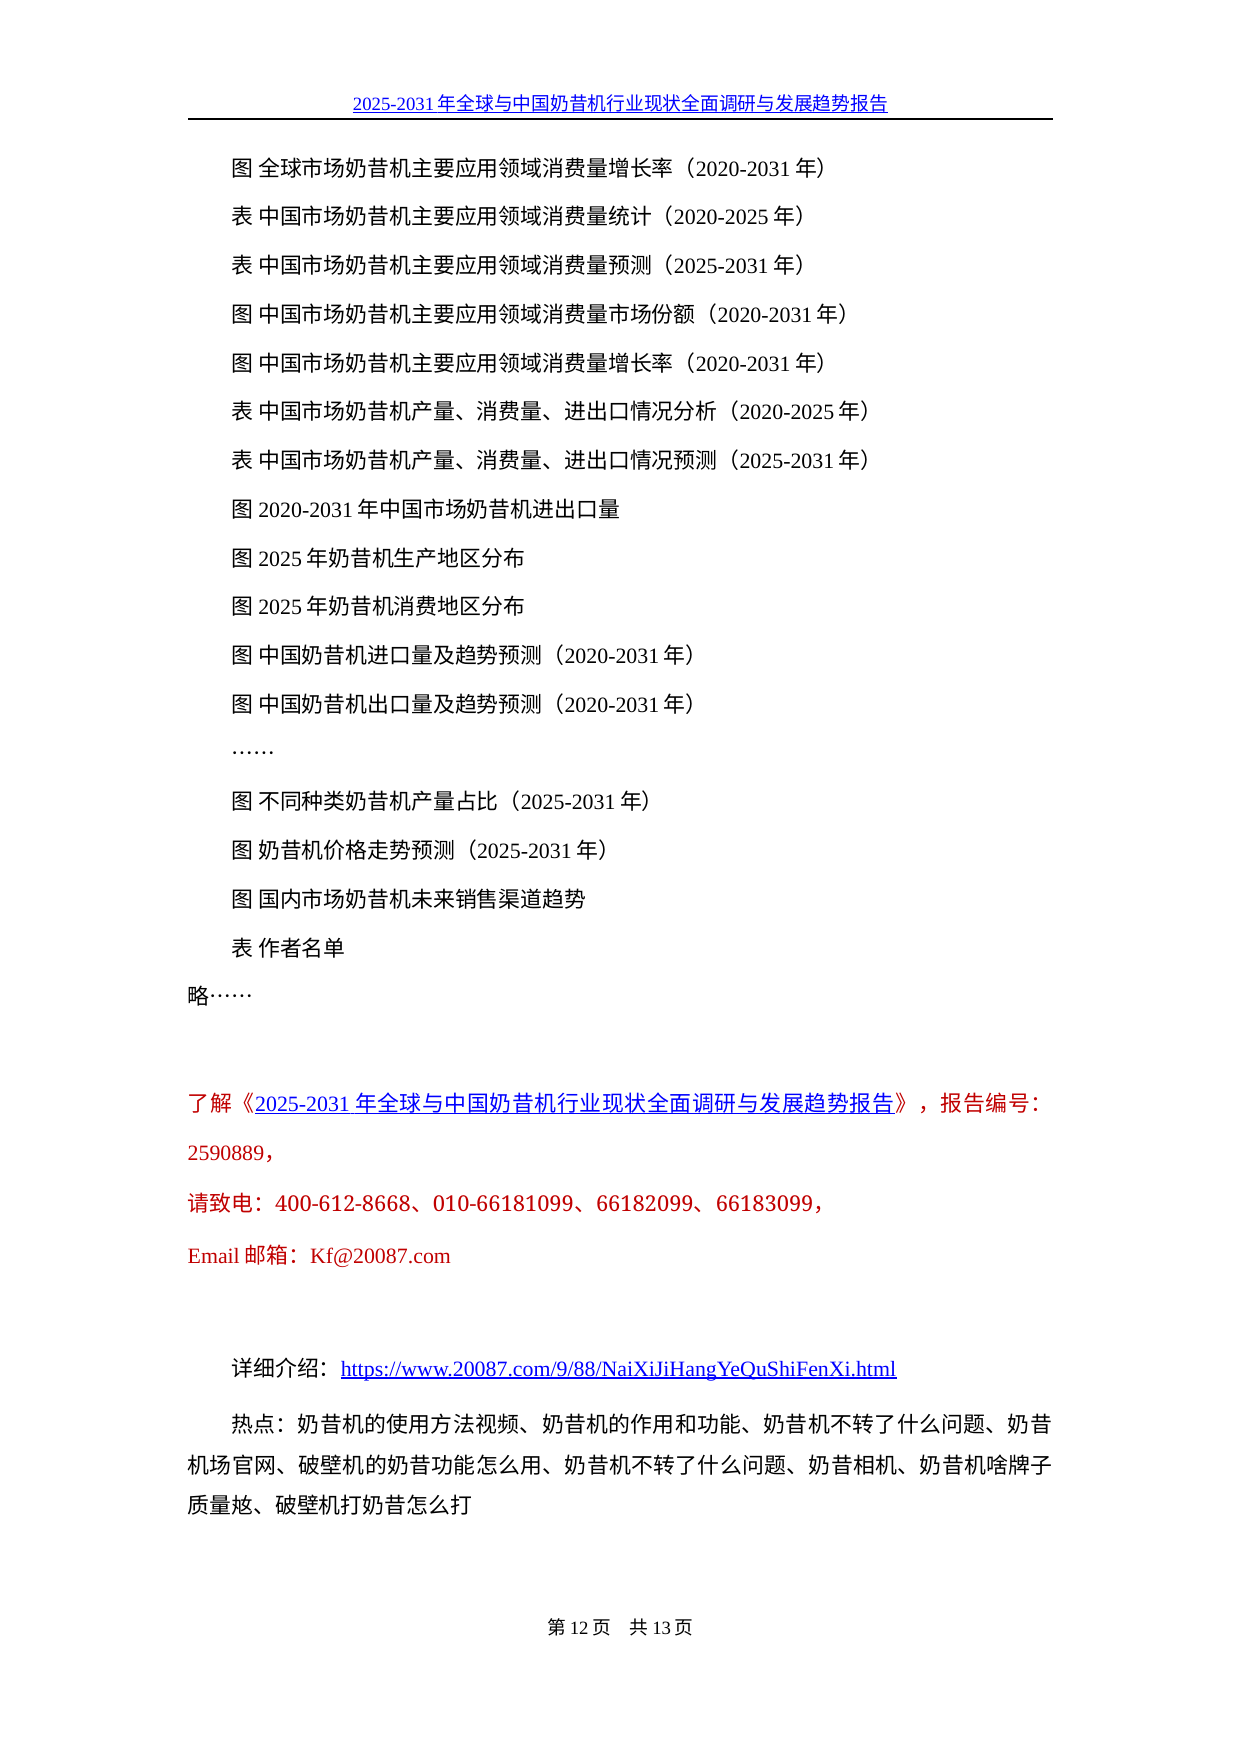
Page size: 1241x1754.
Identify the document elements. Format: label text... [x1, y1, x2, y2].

text Email邮箱：Kf@20087.com [187, 1237, 1053, 1270]
text 详细介绍：https://www.20087.com/9/88/NaiXiJiHangYeQuShiFenXi.html [187, 1350, 1053, 1383]
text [187, 150, 1053, 1011]
text 请致电：400-612-8668、010-66181099、66182099、66183099， [187, 1186, 1053, 1218]
text 热点：奶昔机的使用方法视频、奶昔机的作用和功能、奶昔机不转了什么问题、奶昔机场官网、破壁机的奶昔功能怎么用、奶昔机不转了什么问题、奶昔相机、奶昔机啥牌子质量奿、破壁机打奶昔怎么打 [187, 1407, 1053, 1521]
text 了解《2025-2031年全球与中国奶昔机行业现状全面调研与发展趋势报告》，报告编号：2590889， [187, 1085, 1053, 1167]
